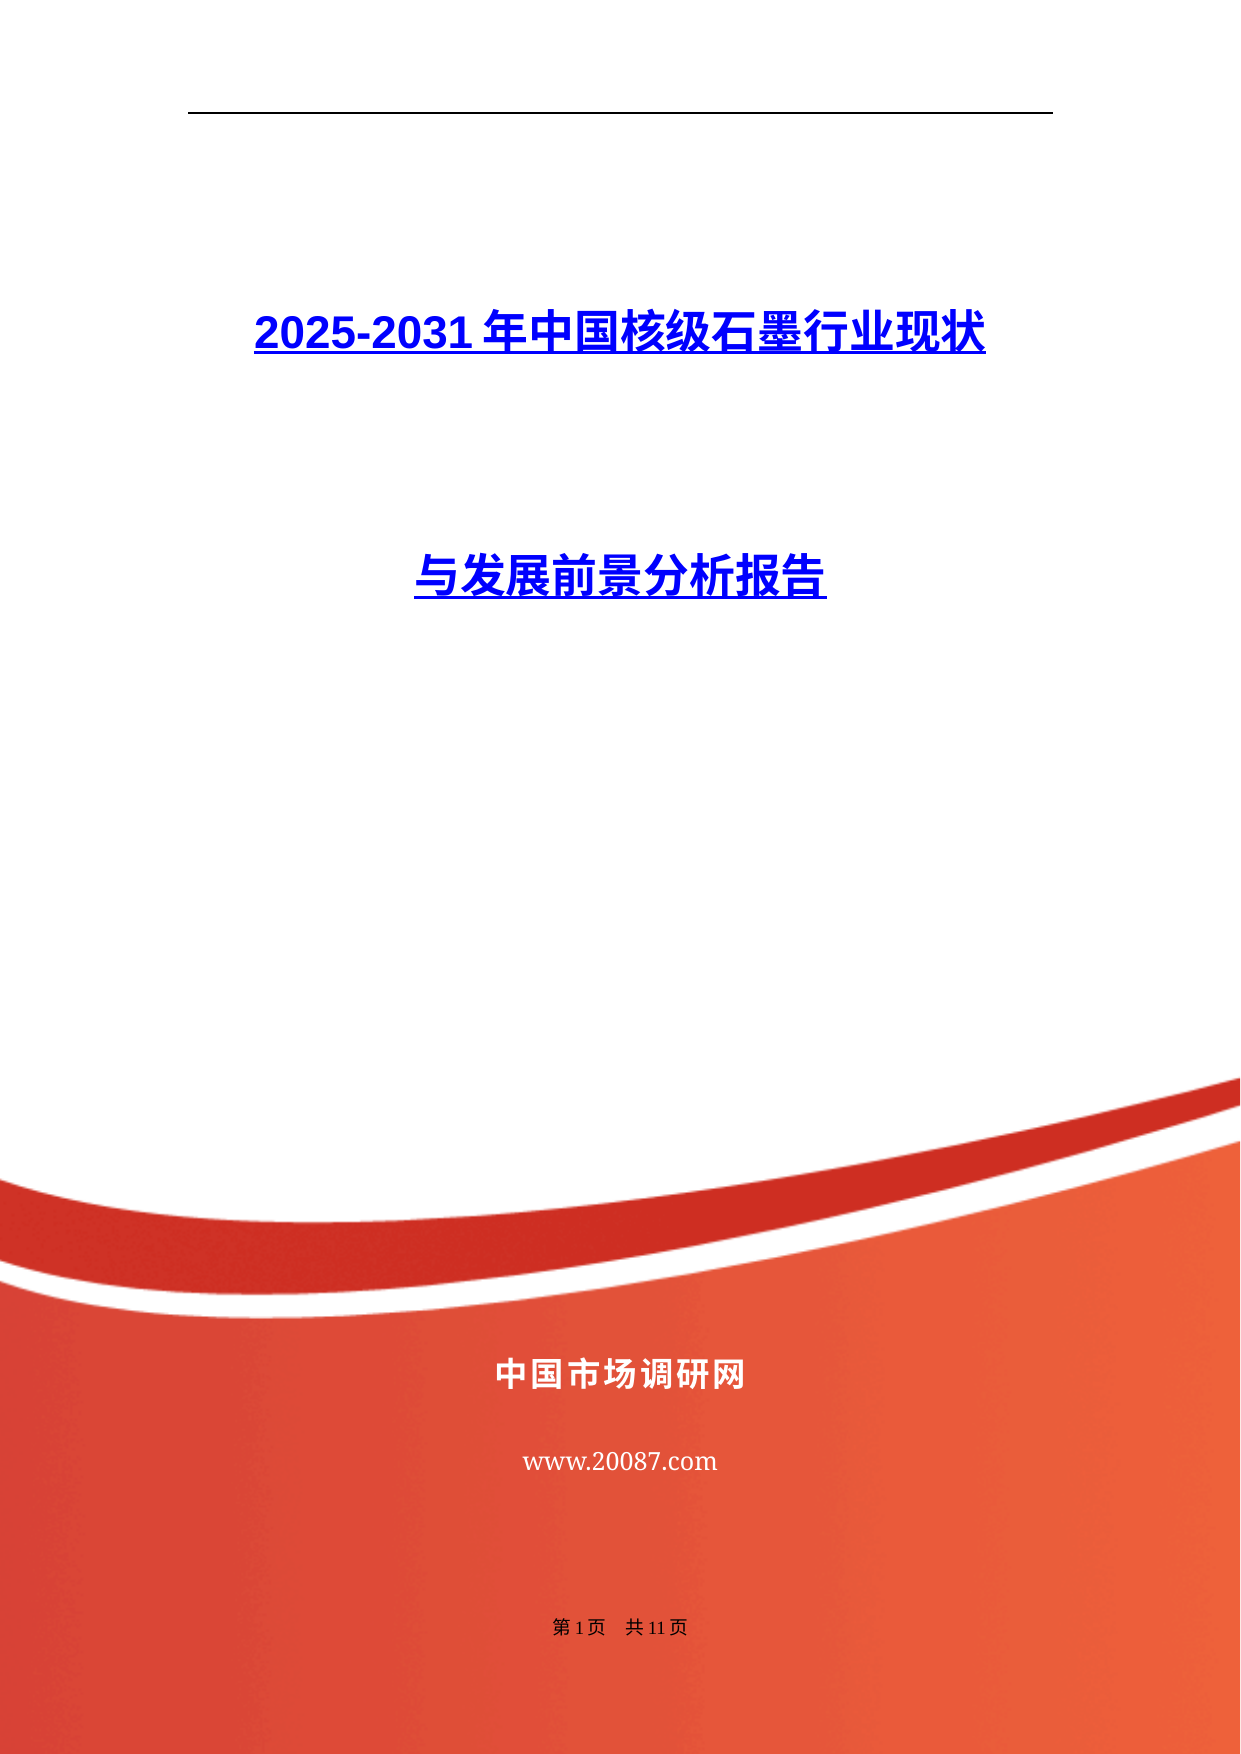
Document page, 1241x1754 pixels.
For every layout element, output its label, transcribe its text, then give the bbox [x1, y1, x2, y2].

subtitle 中国市场调研网 [187, 1339, 1053, 1404]
picture [0, 1006, 1241, 1754]
table_header 2025-2031年中国核级石墨行业现状与发展前景分析报告 [188, 207, 1053, 773]
text www.20087.com [187, 1428, 1053, 1493]
